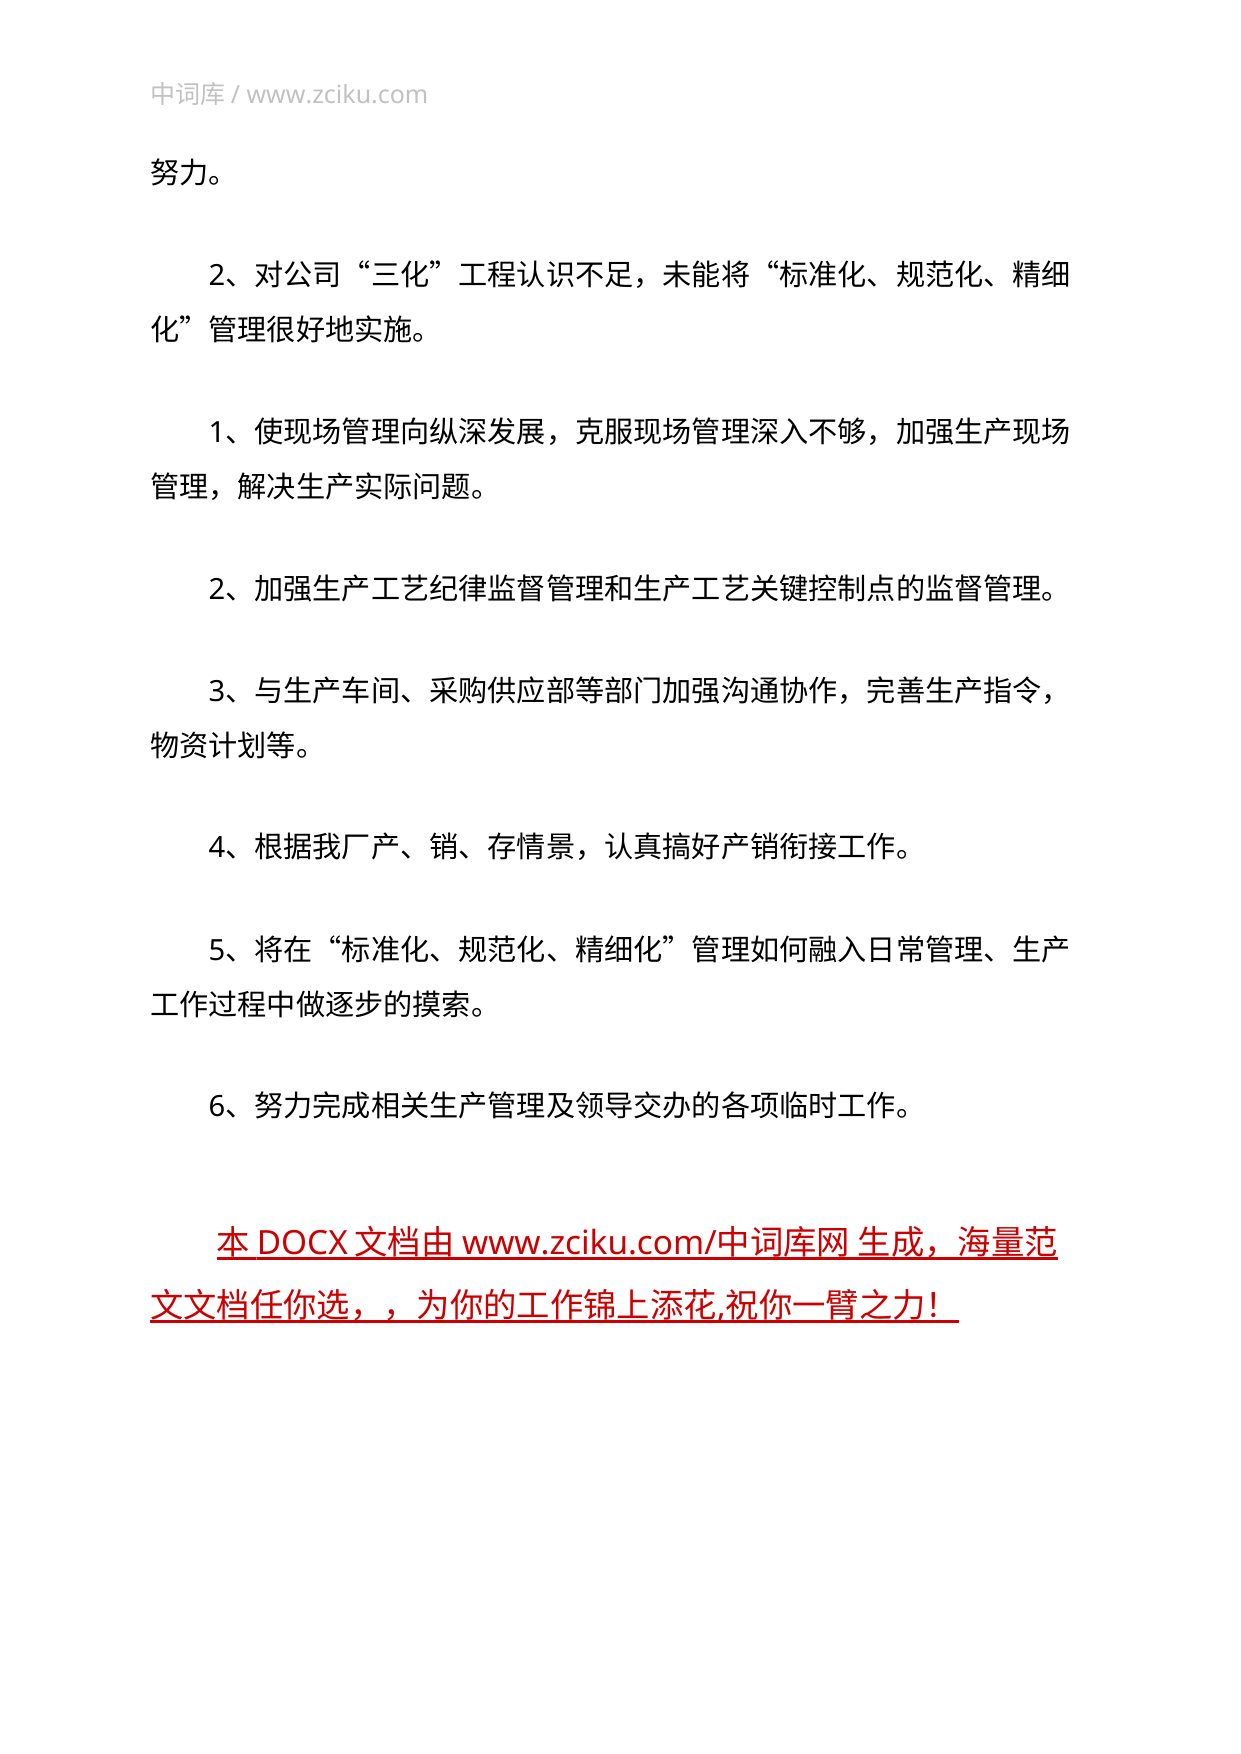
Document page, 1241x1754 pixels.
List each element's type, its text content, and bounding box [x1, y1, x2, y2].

text 本DOCX文档由 www.zciku.com/中词库网 生成，海量范文文档任你选，，为你的工作锦上添花,祝你一臂之力！ [150, 1216, 1090, 1327]
text 5、将在“标准化、规范化、精细化”管理如何融入日常管理、生产工作过程中做逐步的摸索。 [150, 926, 1090, 1023]
text 1、使现场管理向纵深发展，克服现场管理深入不够，加强生产现场管理，解决生产实际问题。 [150, 408, 1090, 506]
text 2、加强生产工艺纪律监督管理和生产工艺关键控制点的监督管理。 [150, 565, 1090, 608]
text 3、与生产车间、采购供应部等部门加强沟通协作，完善生产指令，物资计划等。 [150, 667, 1090, 764]
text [150, 150, 1090, 192]
text 4、根据我厂产、销、存情景，认真搞好产销衔接工作。 [150, 824, 1090, 866]
text 2、对公司“三化”工程认识不足，未能将“标准化、规范化、精细化”管理很好地实施。 [150, 252, 1090, 349]
text 6、努力完成相关生产管理及领导交办的各项临时工作。 [150, 1083, 1090, 1125]
